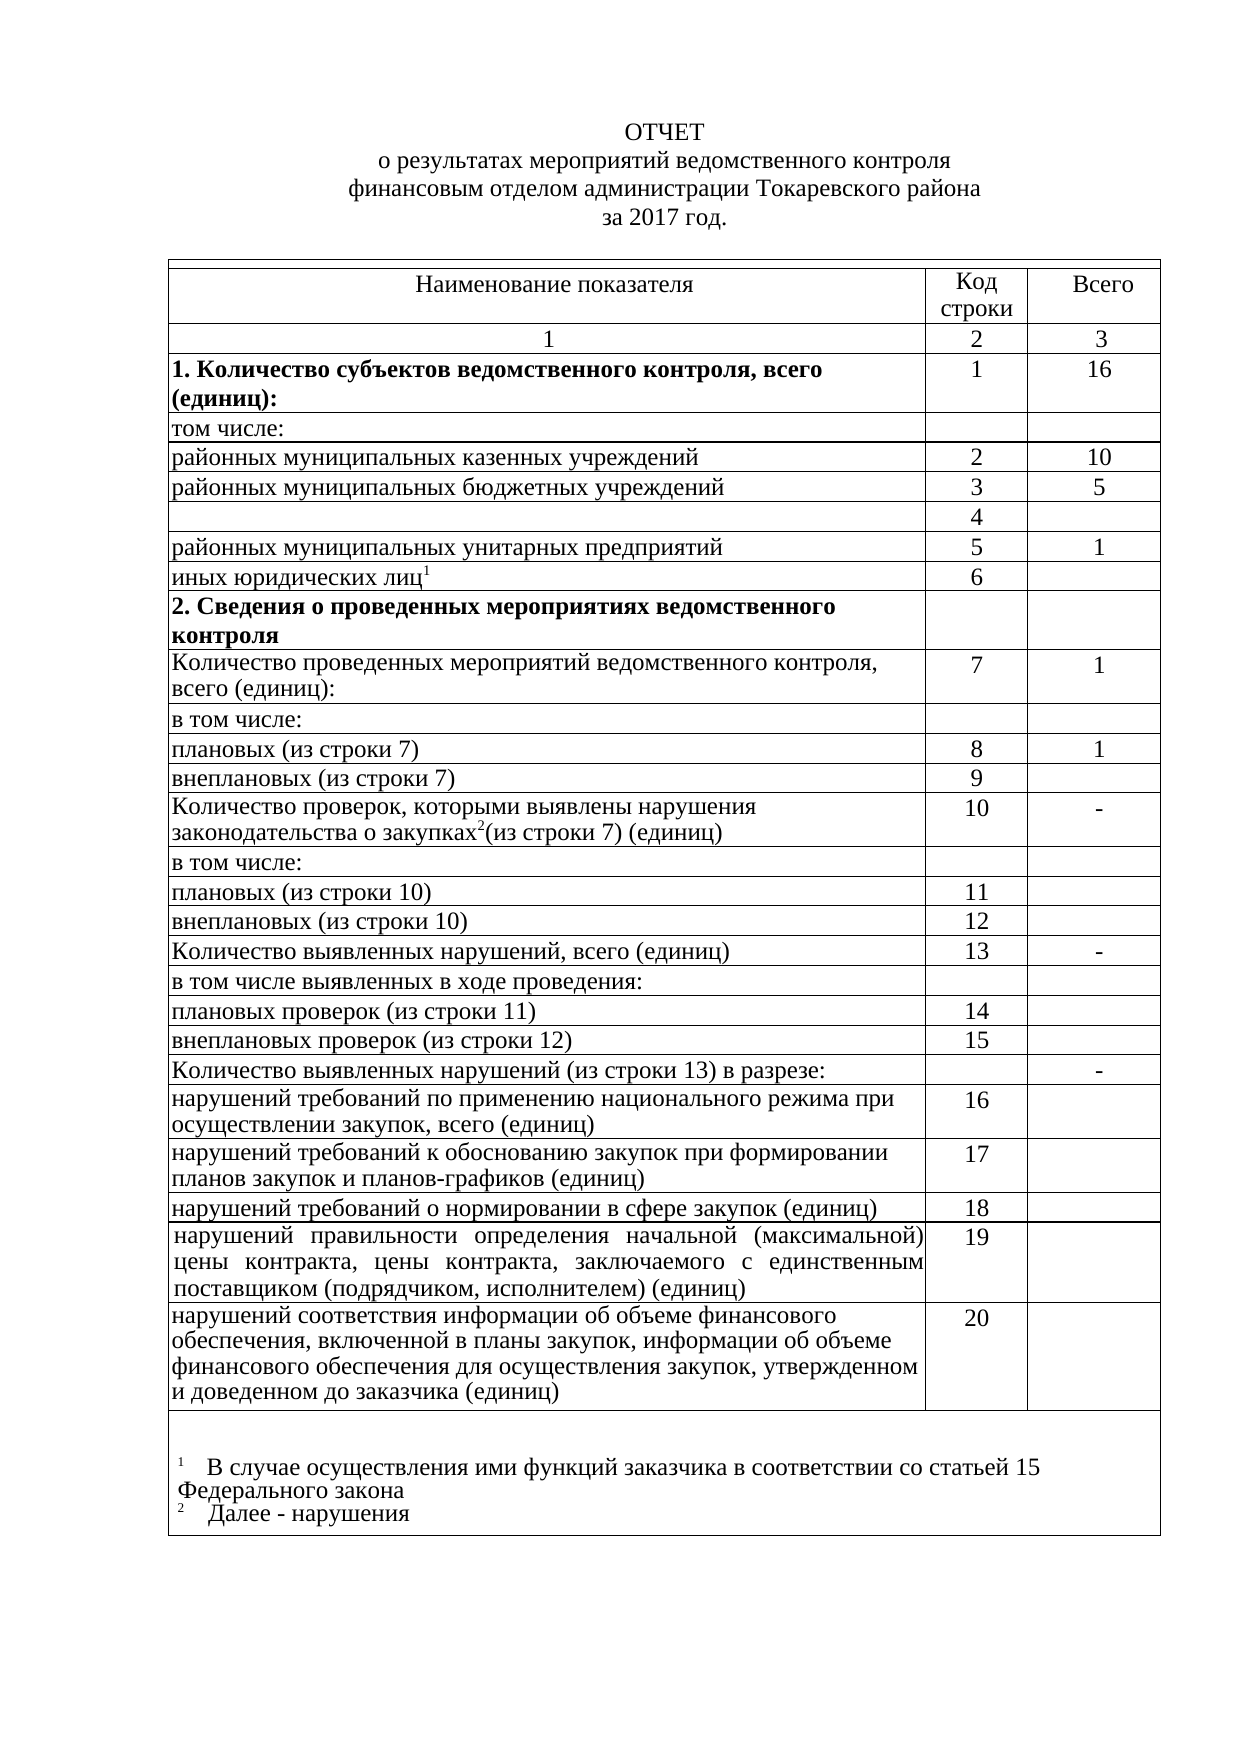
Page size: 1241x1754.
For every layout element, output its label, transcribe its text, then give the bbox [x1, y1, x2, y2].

table_cell - [1028, 1055, 1160, 1084]
table_cell 15 [926, 1026, 1027, 1054]
table_cell [1028, 562, 1160, 590]
table_cell 1 [169, 324, 925, 353]
table_header Наименование показателя [169, 269, 925, 323]
table_cell 13 [926, 936, 1027, 965]
table_cell - [1028, 793, 1160, 846]
table_cell 10 [926, 793, 1027, 846]
table_cell в том числе: [169, 704, 925, 733]
table_cell [926, 1055, 1027, 1084]
table_cell в том числе выявленных в ходе проведения: [169, 966, 925, 995]
text за 2017 год. [177, 202, 1152, 231]
table_cell районных муниципальных унитарных предприятий [169, 532, 925, 561]
table_cell 3 [926, 472, 1027, 501]
table_cell 19 [926, 1223, 1027, 1302]
table_header Код строки [926, 269, 1027, 323]
table_cell [1028, 1139, 1160, 1192]
table_cell районных муниципальных казенных учреждений [169, 443, 925, 471]
table_cell 1 [1028, 650, 1160, 703]
table_cell Количество проведенных мероприятий ведомственного контроля, всего (единиц): [169, 650, 925, 703]
table_cell [1028, 1303, 1160, 1410]
table_cell 3 [1028, 324, 1160, 353]
table_cell районных муниципальных бюджетных учреждений [169, 472, 925, 501]
table_cell 7 [926, 650, 1027, 703]
text ОТЧЕТ [177, 118, 1152, 146]
table_cell 8 [926, 734, 1027, 762]
table_cell 1. Количество субъектов ведомственного контроля, всего (единиц): [169, 354, 925, 412]
table_cell плановых проверок (из строки 11) [169, 996, 925, 1024]
table_cell иных юридических лиц1 [169, 562, 925, 590]
table_cell нарушений правильности определения начальной (максимальной) цены контракта, цены контракта, заключаемого с единственным поставщиком (подрядчиком, исполнителем) (единиц) [169, 1223, 925, 1302]
table_cell 18 [926, 1193, 1027, 1221]
table_cell плановых (из строки 7) [169, 734, 925, 762]
table_cell - [1028, 936, 1160, 965]
text финансовым отделом администрации Токаревского района [177, 174, 1152, 202]
table_cell 14 [926, 996, 1027, 1024]
table_cell нарушений требований к обоснованию закупок при формировании планов закупок и планов-графиков (единиц) [169, 1139, 925, 1192]
table_cell [1028, 704, 1160, 733]
table_cell [1028, 906, 1160, 935]
table_cell [926, 591, 1027, 649]
table_cell 11 [926, 877, 1027, 905]
table_cell 2 [926, 324, 1027, 353]
table_cell 17 [926, 1139, 1027, 1192]
table_cell [1028, 502, 1160, 531]
table_cell 12 [926, 906, 1027, 935]
table_cell [1028, 1223, 1160, 1302]
table_cell 16 [926, 1085, 1027, 1138]
table_cell [169, 502, 925, 531]
table_cell 5 [1028, 472, 1160, 501]
table_cell [926, 966, 1027, 995]
table_cell [1028, 996, 1160, 1024]
table_cell [926, 413, 1027, 441]
table_cell 6 [926, 562, 1027, 590]
table_cell 2. Сведения о проведенных мероприятиях ведомственного контроля [169, 591, 925, 649]
table_cell [1028, 413, 1160, 441]
table_cell плановых (из строки 10) [169, 877, 925, 905]
table_cell Количество выявленных нарушений (из строки 13) в разрезе: [169, 1055, 925, 1084]
table_cell 10 [1028, 443, 1160, 471]
table_cell 9 [926, 764, 1027, 792]
table_cell внеплановых (из строки 10) [169, 906, 925, 935]
table_header Всего [1028, 269, 1160, 323]
table_cell 16 [1028, 354, 1160, 412]
table_cell [926, 704, 1027, 733]
table_cell 5 [926, 532, 1027, 561]
table_cell 1 [1028, 532, 1160, 561]
table_cell Количество выявленных нарушений, всего (единиц) [169, 936, 925, 965]
table_cell 2 [926, 443, 1027, 471]
table_cell 20 [926, 1303, 1027, 1410]
table_cell 1 [926, 354, 1027, 412]
table_cell нарушений соответствия информации об объеме финансового обеспечения, включенной в планы закупок, информации об объеме финансового обеспечения для осуществления закупок, утвержденном и доведенном до заказчика (единиц) [169, 1303, 925, 1410]
text о результатах мероприятий ведомственного контроля [177, 146, 1152, 174]
table_cell в том числе: [169, 847, 925, 876]
table_cell нарушений требований о нормировании в сфере закупок (единиц) [169, 1193, 925, 1221]
table_cell том числе: [169, 413, 925, 441]
table_cell [1028, 764, 1160, 792]
list Далее - нарушения [177, 1503, 1152, 1526]
table_cell [1028, 1026, 1160, 1054]
table_cell Количество проверок, которыми выявлены нарушения законодательства о закупках2(из строки 7) (единиц) [169, 793, 925, 846]
table_cell [1028, 1193, 1160, 1221]
table_cell 1 [1028, 734, 1160, 762]
table_cell [1028, 847, 1160, 876]
table_cell [1028, 966, 1160, 995]
list В случае осуществления ими функций заказчика в соответствии со статьей 15 Федерального закона [177, 1457, 1152, 1503]
table_cell нарушений требований по применению национального режима при осуществлении закупок, всего (единиц) [169, 1085, 925, 1138]
table_cell 4 [926, 502, 1027, 531]
table_cell [1028, 591, 1160, 649]
table_cell внеплановых (из строки 7) [169, 764, 925, 792]
table_cell [1028, 1085, 1160, 1138]
table_cell [926, 847, 1027, 876]
table_cell внеплановых проверок (из строки 12) [169, 1026, 925, 1054]
table_cell [1028, 877, 1160, 905]
